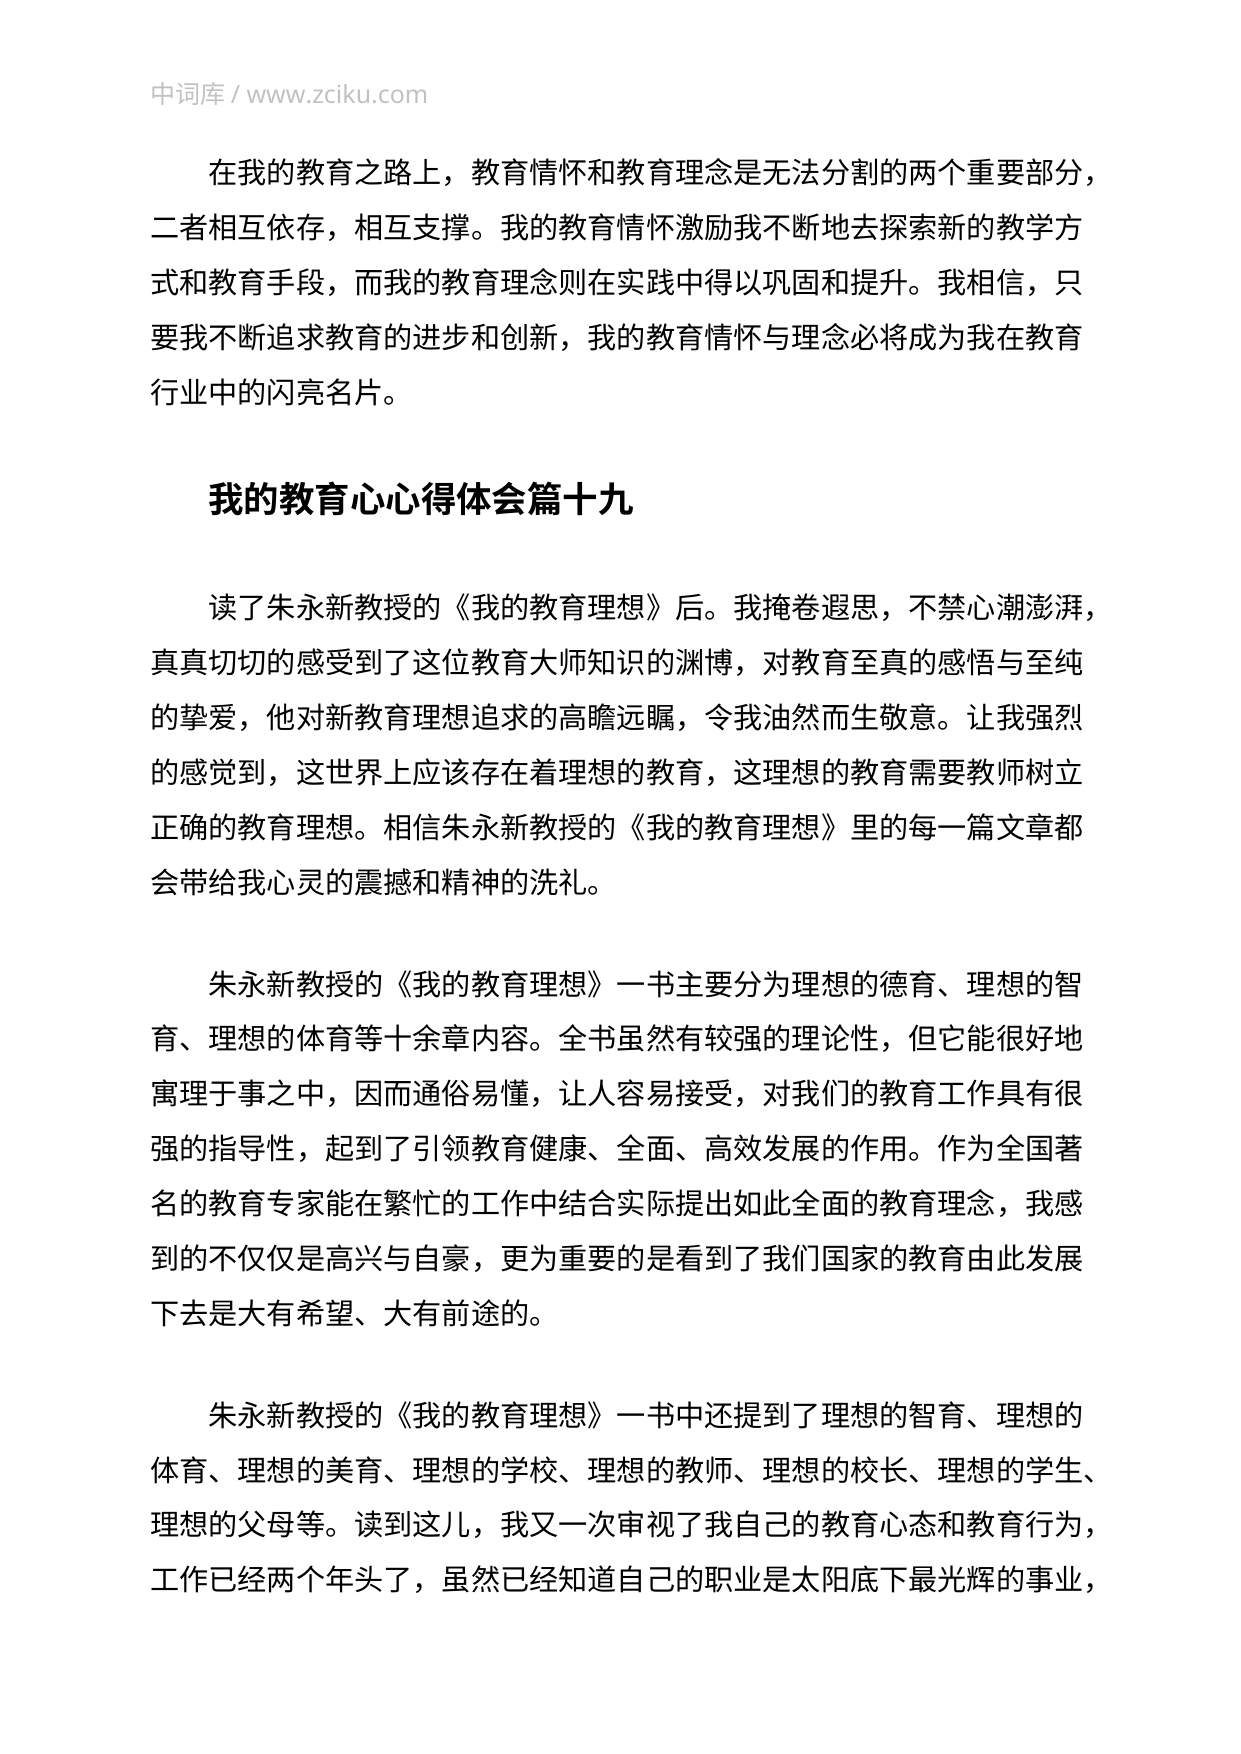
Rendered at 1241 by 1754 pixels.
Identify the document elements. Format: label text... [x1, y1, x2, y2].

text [150, 1392, 1090, 1599]
text 我的教育心心得体会篇十九 [150, 471, 1090, 523]
text 朱永新教授的《我的教育理想》一书主要分为理想的德育、理想的智育、理想的体育等十余章内容。全书虽然有较强的理论性，但它能很好地寓理于事之中，因而通俗易懂，让人容易接受，对我们的教育工作具有很强的指导性，起到了引领教育健康、全面、高效发展的作用。作为全国著名的教育专家能在繁忙的工作中结合实际提出如此全面的教育理念，我感到的不仅仅是高兴与自豪，更为重要的是看到了我们国家的教育由此发展下去是大有希望、大有前途的。 [150, 961, 1090, 1333]
text 在我的教育之路上，教育情怀和教育理念是无法分割的两个重要部分，二者相互依存，相互支撑。我的教育情怀激励我不断地去探索新的教学方式和教育手段，而我的教育理念则在实践中得以巩固和提升。我相信，只要我不断追求教育的进步和创新，我的教育情怀与理念必将成为我在教育行业中的闪亮名片。 [150, 150, 1090, 412]
text 读了朱永新教授的《我的教育理想》后。我掩卷遐思，不禁心潮澎湃，真真切切的感受到了这位教育大师知识的渊博，对教育至真的感悟与至纯的挚爱，他对新教育理想追求的高瞻远瞩，令我油然而生敬意。让我强烈的感觉到，这世界上应该存在着理想的教育，这理想的教育需要教师树立正确的教育理想。相信朱永新教授的《我的教育理想》里的每一篇文章都会带给我心灵的震撼和精神的洗礼。 [150, 585, 1090, 902]
